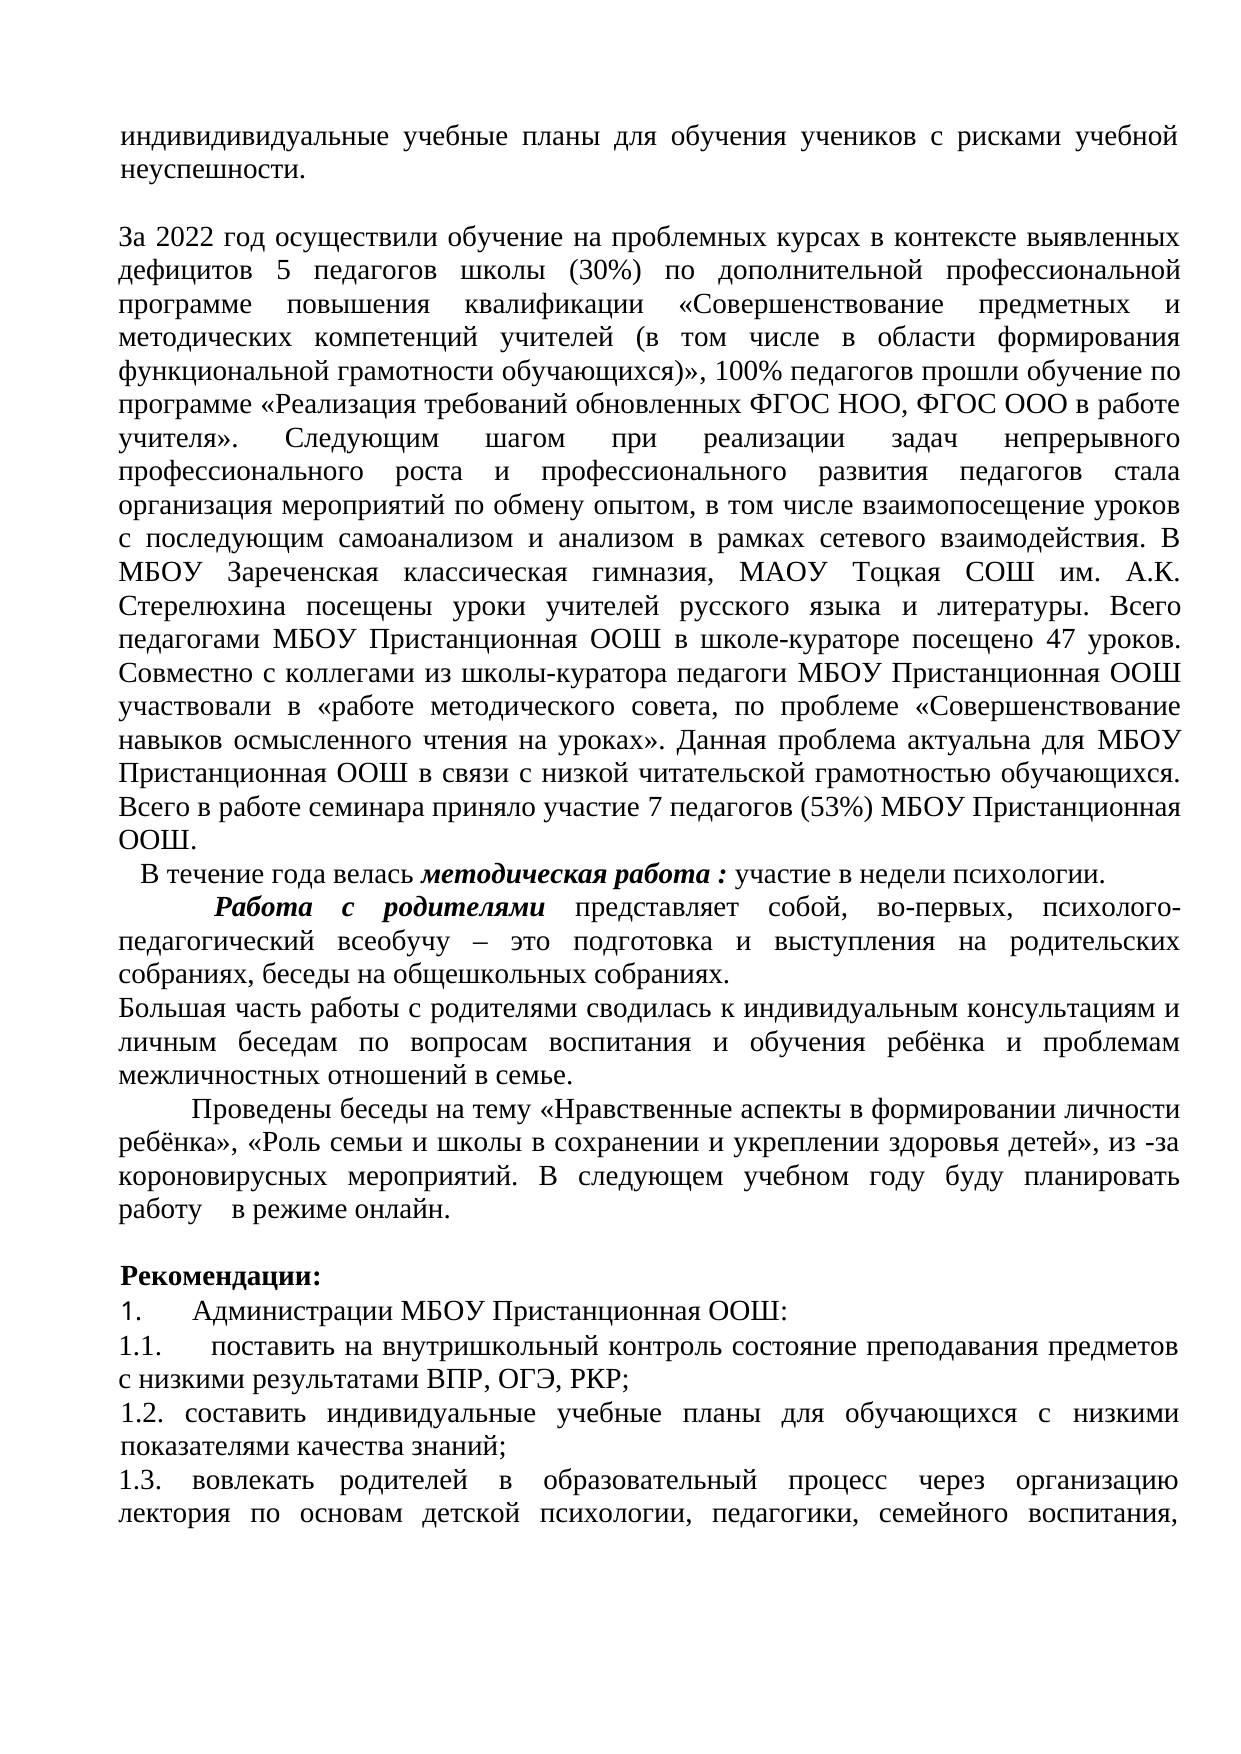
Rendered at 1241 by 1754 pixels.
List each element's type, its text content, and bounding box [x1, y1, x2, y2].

text Большая часть работы с родителями сводилась к индивидуальным консультациям и личным беседам по вопросам воспитания и обучения ребёнка и проблемам межличностных отношений в семье. [118, 990, 1181, 1091]
text За 2022 год осуществили обучение на проблемных курсах в контексте выявленных дефицитов 5 педагогов школы (30%) по дополнительной профессиональной программе повышения квалификации «Совершенствование предметных и методических компетенций учителей (в том числе в области формирования функциональной грамотности обучающихся)», 100% педагогов прошли обучение по программе «Реализация требований обновленных ФГОС НОО, ФГОС ООО в работе учителя». Следующим шагом при реализации задач непрерывного профессионального роста и профессионального развития педагогов стала организация мероприятий по обмену опытом, в том числе взаимопосещение уроков с последующим самоанализом и анализом в рамках сетевого взаимодействия. В МБОУ Зареченская классическая гимназия, МАОУ Тоцкая СОШ им. А.К. Стерелюхина посещены уроки учителей русского языка и литературы. Всего педагогами МБОУ Пристанционная ООШ в школе-кураторе посещено 47 уроков. Совместно с коллегами из школы-куратора педагоги МБОУ Пристанционная ООШ участвовали в «работе методического совета, по проблеме «Совершенствование навыков осмысленного чтения на уроках». Данная проблема актуальна для МБОУ Пристанционная ООШ в связи с низкой читательской грамотностью обучающихся. Всего в работе семинара приняло участие 7 педагогов (53%) МБОУ Пристанционная ООШ. [118, 219, 1181, 856]
text Проведены беседы на тему «Нравственные аспекты в формировании личности ребёнка», «Роль семьи и школы в сохранении и укреплении здоровья детей», из -за короновирусных мероприятий. В следующем учебном году буду планировать работу в режиме онлайн. [118, 1091, 1181, 1225]
text Работа с родителями представляет собой, во-первых, психолого-педагогический всеобучу – это подготовка и выступления на родительских собраниях, беседы на общешкольных собраниях. [118, 889, 1181, 990]
text В течение года велась методическая работа : участие в недели психологии. [118, 856, 1181, 889]
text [120, 118, 1179, 185]
list поставить на внутришкольный контроль состояние преподавания предметов с низкими результатами ВПР, ОГЭ, РКР; [118, 1328, 1179, 1395]
text 1.2. составить индивидуальные учебные планы для обучающихся с низкими показателями качества знаний; [120, 1395, 1179, 1462]
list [118, 1462, 1179, 1529]
text Рекомендации: [120, 1258, 1179, 1292]
list Администрации МБОУ Пристанционная ООШ: [120, 1292, 1179, 1328]
